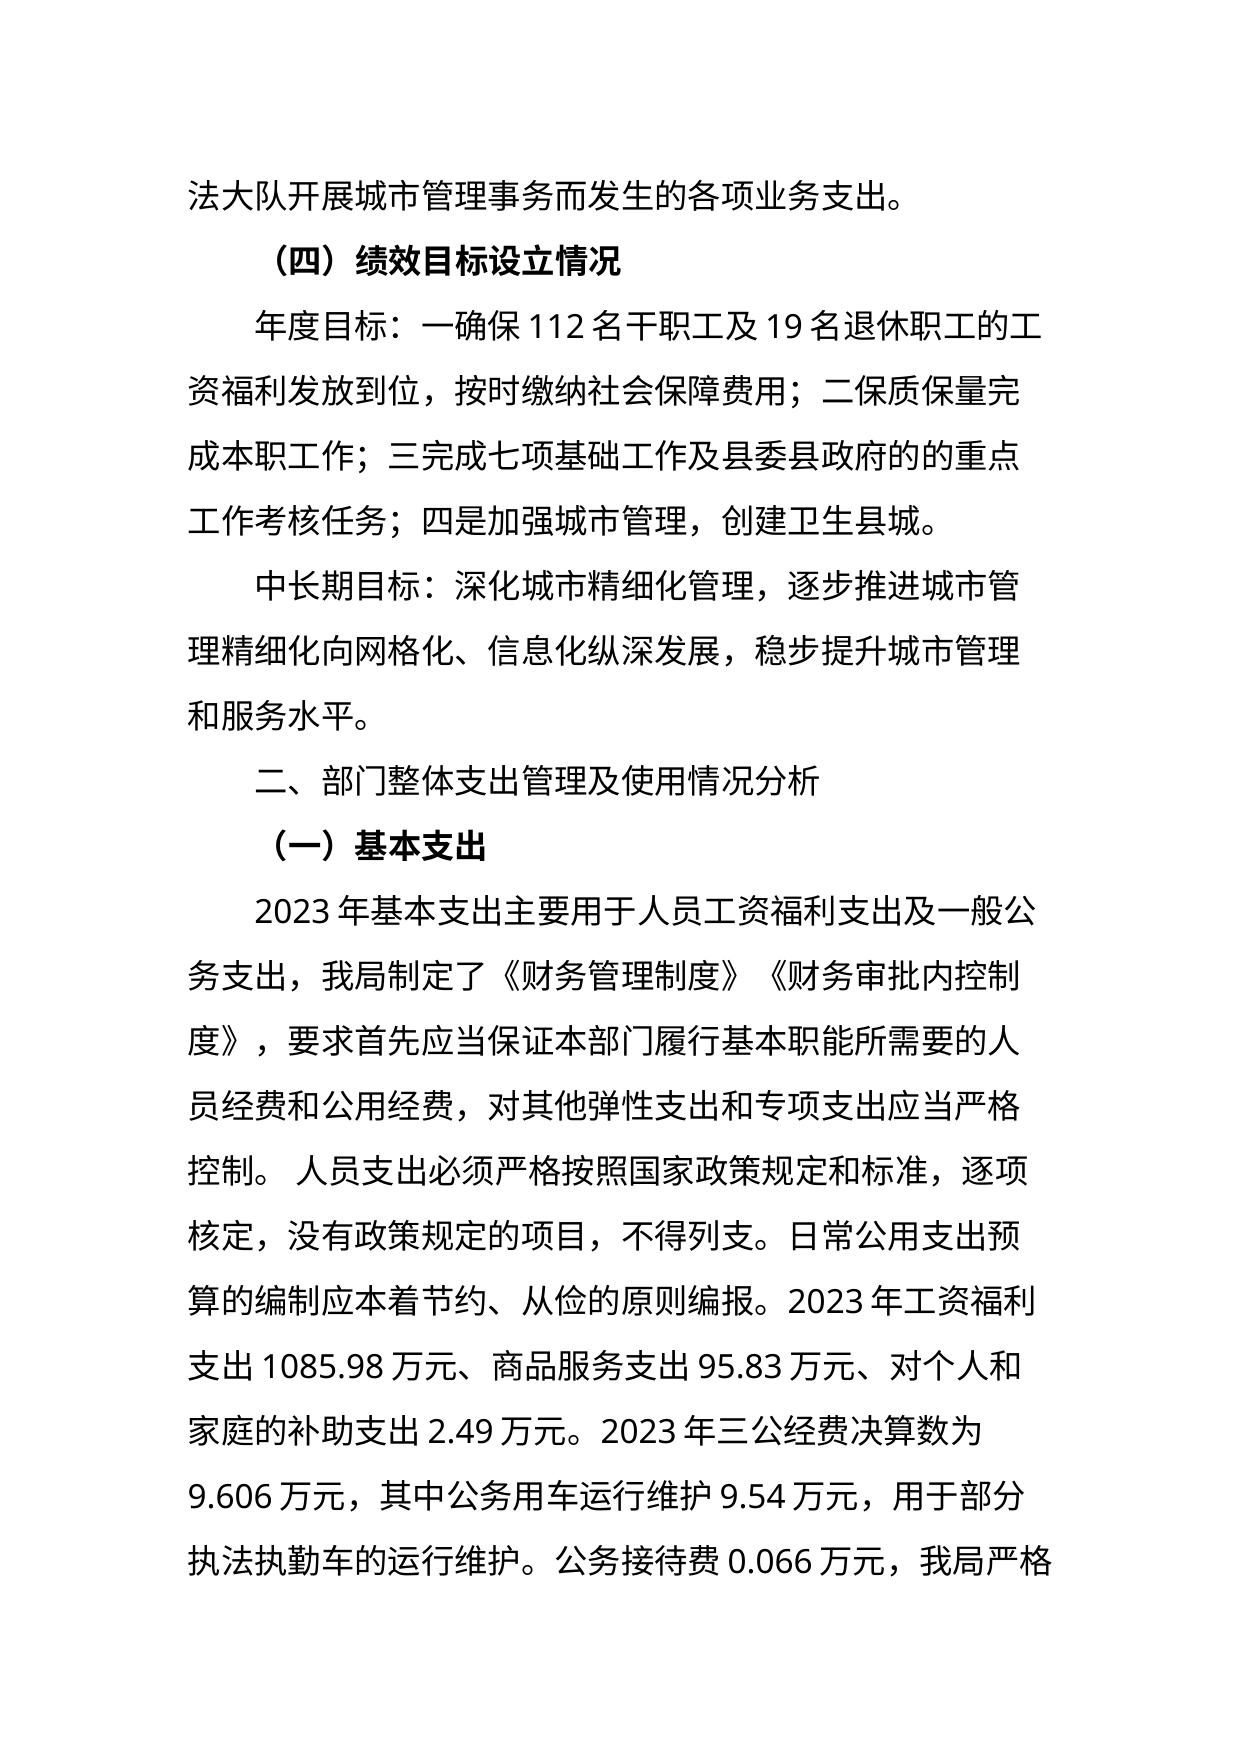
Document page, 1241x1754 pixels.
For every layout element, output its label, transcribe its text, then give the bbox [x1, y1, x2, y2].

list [187, 877, 1053, 1592]
list （一）基本支出 [187, 812, 1053, 877]
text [187, 162, 1053, 227]
list 二、部门整体支出管理及使用情况分析 [187, 747, 1053, 812]
list 年度目标：一确保112名干职工及19名退休职工的工资福利发放到位，按时缴纳社会保障费用；二保质保量完成本职工作；三完成七项基础工作及县委县政府的的重点工作考核任务；四是加强城市管理，创建卫生县城。 [187, 292, 1053, 552]
list （四）绩效目标设立情况 [255, 227, 1053, 292]
list 中长期目标：深化城市精细化管理，逐步推进城市管理精细化向网格化、信息化纵深发展，稳步提升城市管理和服务水平。 [187, 552, 1053, 747]
